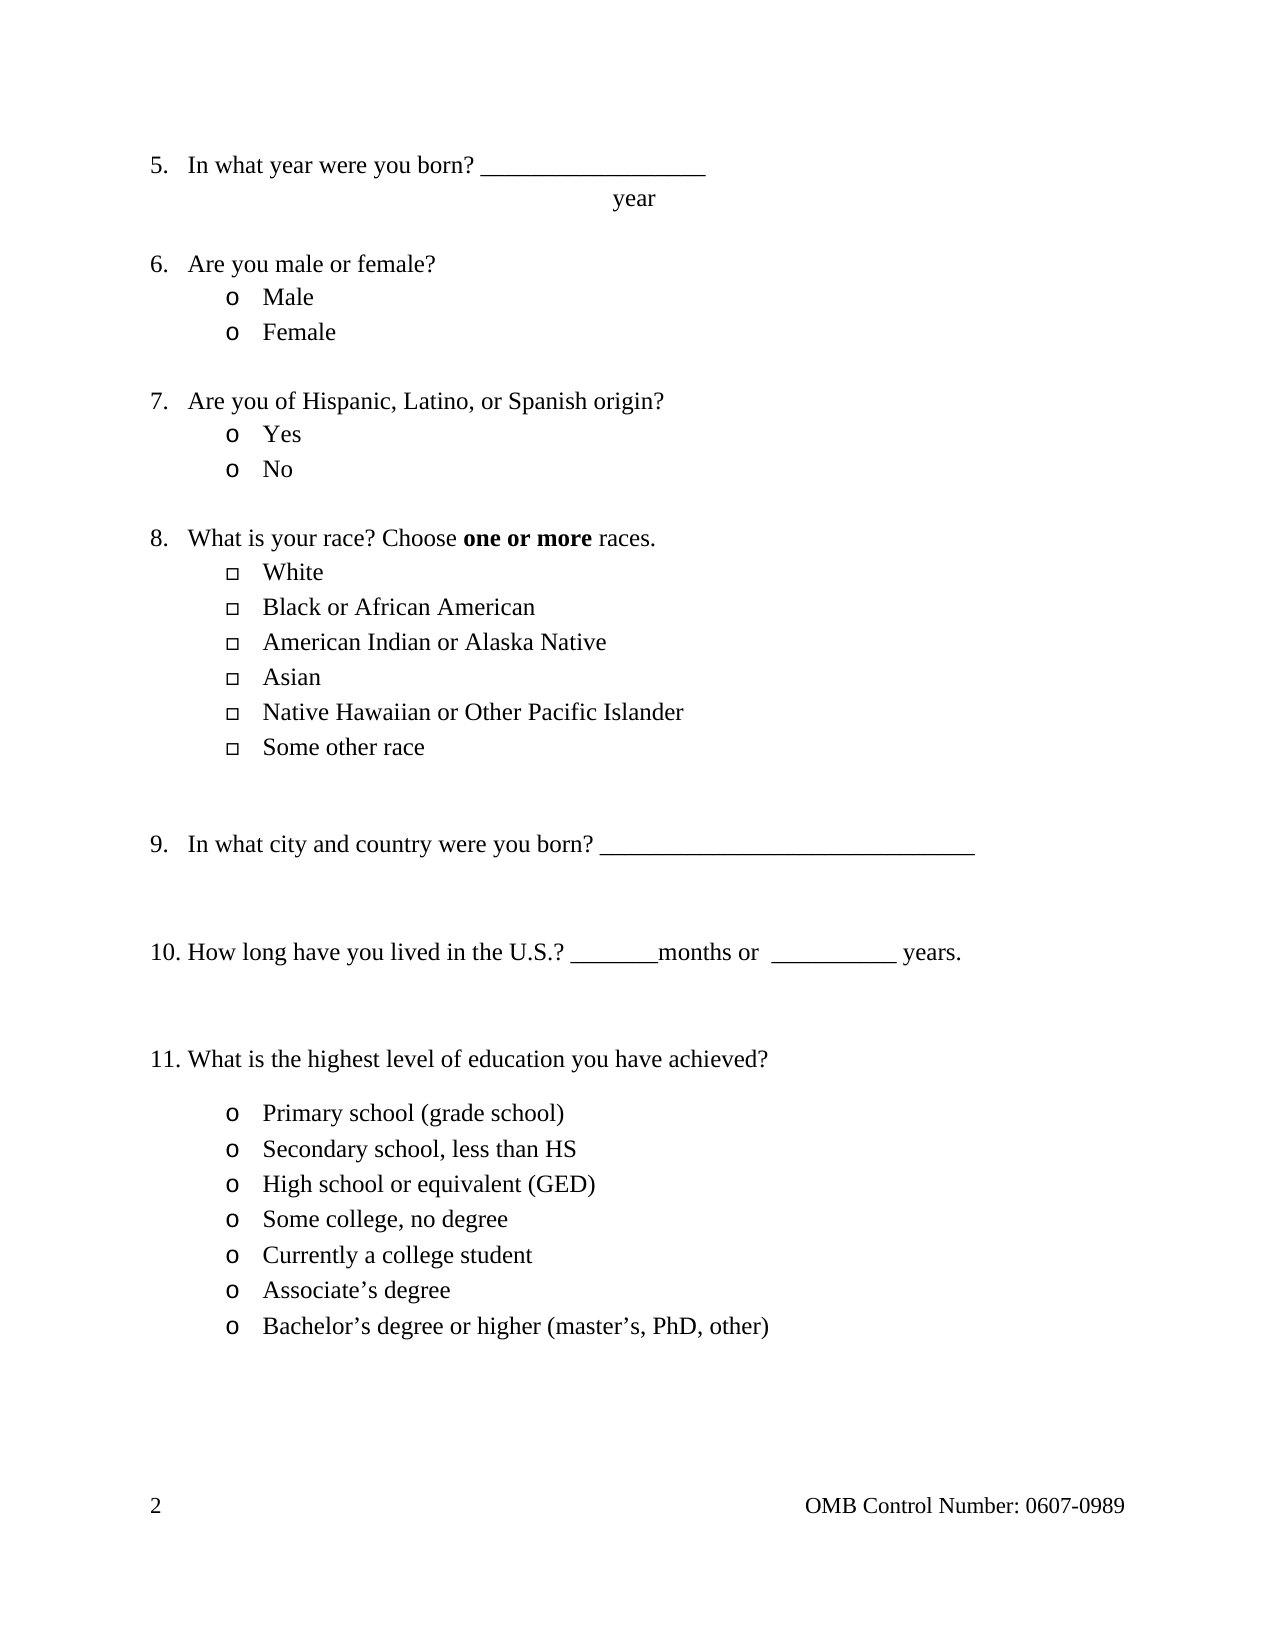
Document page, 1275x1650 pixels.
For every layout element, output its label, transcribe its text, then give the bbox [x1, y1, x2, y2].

list Black or African American [225, 591, 1125, 621]
list White [225, 556, 1125, 586]
list No [225, 454, 1125, 485]
list Male [225, 282, 1125, 313]
list Associate’s degree [225, 1275, 1125, 1306]
list Some college, no degree [225, 1204, 1125, 1235]
list Asian [225, 661, 1125, 691]
list Yes [225, 419, 1125, 450]
list How long have you lived in the U.S.? _______months or __________ years. [150, 937, 1125, 966]
list In what city and country were you born? ______________________________ [150, 829, 1125, 858]
list Secondary school, less than HS [225, 1134, 1125, 1164]
list American Indian or Alaska Native [225, 626, 1125, 656]
list Primary school (grade school) [225, 1098, 1125, 1129]
list Are you of Hispanic, Latino, or Spanish origin? [150, 386, 1125, 415]
list What is your race? Choose one or more races. [150, 523, 1125, 552]
list What is the highest level of education you have achieved? [150, 1044, 1125, 1073]
list Some other race [225, 731, 1125, 761]
list Bachelor’s degree or higher (master’s, PhD, other) [225, 1311, 1125, 1342]
list High school or equivalent (GED) [225, 1169, 1125, 1200]
list Female [225, 317, 1125, 348]
list Currently a college student [225, 1240, 1125, 1271]
list In what year were you born? __________________ year [150, 150, 1125, 212]
list Are you male or female? [150, 249, 1125, 278]
list Native Hawaiian or Other Pacific Islander [225, 696, 1125, 726]
